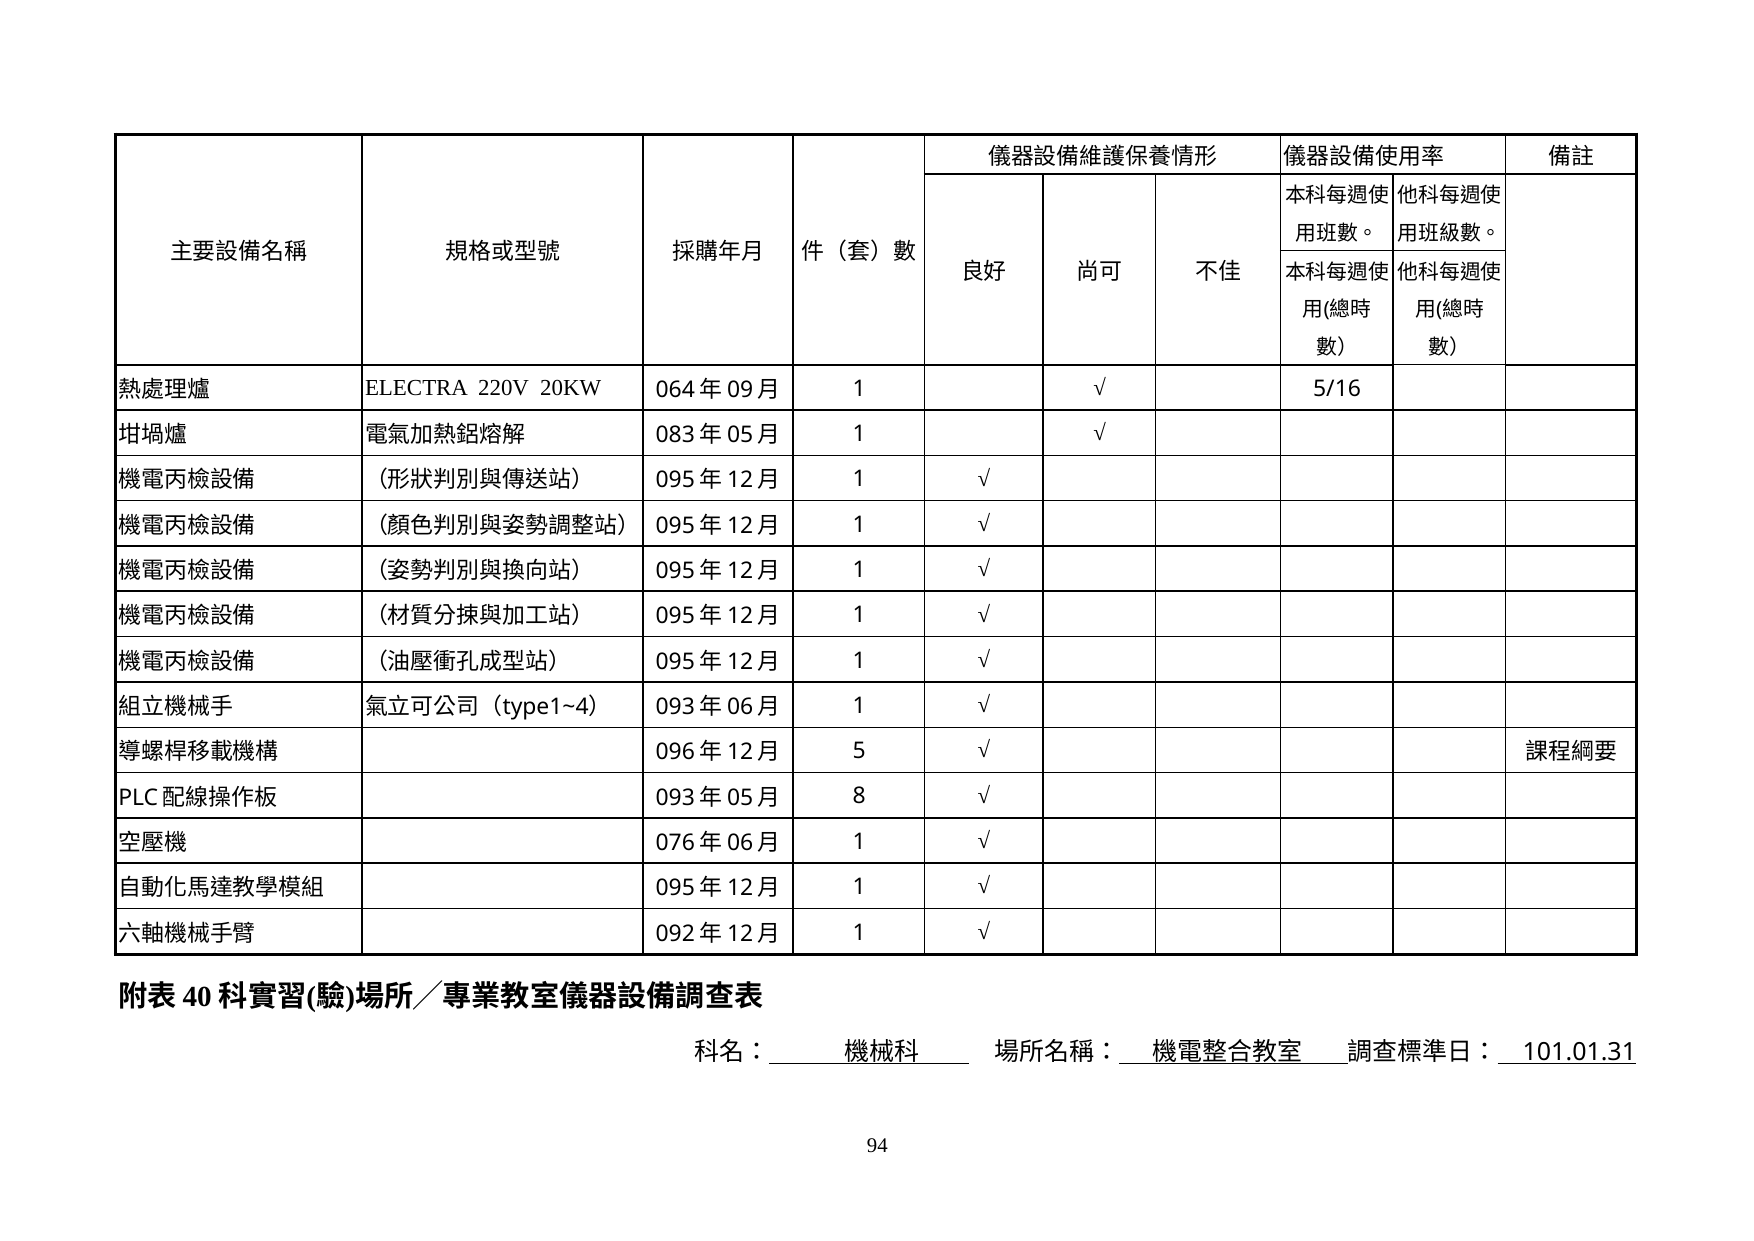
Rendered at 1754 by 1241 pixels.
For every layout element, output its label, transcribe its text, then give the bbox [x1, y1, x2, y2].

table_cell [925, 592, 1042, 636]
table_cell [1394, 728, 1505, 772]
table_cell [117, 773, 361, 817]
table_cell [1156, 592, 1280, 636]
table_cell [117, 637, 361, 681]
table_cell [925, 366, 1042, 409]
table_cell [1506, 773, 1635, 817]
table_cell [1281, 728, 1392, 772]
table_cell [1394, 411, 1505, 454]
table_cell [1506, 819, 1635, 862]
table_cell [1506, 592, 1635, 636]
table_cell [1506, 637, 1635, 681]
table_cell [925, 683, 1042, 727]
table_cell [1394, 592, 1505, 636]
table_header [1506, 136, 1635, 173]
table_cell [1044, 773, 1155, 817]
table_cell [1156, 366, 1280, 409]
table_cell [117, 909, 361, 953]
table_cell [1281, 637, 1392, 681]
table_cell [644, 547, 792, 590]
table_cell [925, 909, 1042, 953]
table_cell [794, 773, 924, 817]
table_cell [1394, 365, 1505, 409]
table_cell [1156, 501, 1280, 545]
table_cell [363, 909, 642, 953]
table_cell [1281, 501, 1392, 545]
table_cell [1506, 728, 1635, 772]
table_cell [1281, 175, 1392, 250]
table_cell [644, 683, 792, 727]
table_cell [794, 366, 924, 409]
text 科名： 機械科 場所名稱： 機電整合教室 調查標準日： 101.01.31 [118, 1031, 1636, 1068]
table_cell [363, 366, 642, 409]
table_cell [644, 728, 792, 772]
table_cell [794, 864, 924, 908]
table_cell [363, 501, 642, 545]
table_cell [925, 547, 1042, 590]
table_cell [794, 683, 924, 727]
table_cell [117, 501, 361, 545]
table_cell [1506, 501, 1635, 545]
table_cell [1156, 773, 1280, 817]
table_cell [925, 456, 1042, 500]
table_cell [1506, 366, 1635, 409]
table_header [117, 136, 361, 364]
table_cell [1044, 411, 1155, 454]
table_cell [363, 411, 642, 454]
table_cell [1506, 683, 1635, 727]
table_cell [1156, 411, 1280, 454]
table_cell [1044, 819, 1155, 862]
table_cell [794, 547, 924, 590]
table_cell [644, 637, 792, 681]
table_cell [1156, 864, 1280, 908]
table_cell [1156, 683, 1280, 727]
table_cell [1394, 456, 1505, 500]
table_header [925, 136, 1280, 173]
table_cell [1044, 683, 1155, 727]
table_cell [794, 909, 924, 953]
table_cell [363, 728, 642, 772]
text 附表40 科實習(驗)場所╱專業教室儀器設備調查表 [118, 956, 1636, 1031]
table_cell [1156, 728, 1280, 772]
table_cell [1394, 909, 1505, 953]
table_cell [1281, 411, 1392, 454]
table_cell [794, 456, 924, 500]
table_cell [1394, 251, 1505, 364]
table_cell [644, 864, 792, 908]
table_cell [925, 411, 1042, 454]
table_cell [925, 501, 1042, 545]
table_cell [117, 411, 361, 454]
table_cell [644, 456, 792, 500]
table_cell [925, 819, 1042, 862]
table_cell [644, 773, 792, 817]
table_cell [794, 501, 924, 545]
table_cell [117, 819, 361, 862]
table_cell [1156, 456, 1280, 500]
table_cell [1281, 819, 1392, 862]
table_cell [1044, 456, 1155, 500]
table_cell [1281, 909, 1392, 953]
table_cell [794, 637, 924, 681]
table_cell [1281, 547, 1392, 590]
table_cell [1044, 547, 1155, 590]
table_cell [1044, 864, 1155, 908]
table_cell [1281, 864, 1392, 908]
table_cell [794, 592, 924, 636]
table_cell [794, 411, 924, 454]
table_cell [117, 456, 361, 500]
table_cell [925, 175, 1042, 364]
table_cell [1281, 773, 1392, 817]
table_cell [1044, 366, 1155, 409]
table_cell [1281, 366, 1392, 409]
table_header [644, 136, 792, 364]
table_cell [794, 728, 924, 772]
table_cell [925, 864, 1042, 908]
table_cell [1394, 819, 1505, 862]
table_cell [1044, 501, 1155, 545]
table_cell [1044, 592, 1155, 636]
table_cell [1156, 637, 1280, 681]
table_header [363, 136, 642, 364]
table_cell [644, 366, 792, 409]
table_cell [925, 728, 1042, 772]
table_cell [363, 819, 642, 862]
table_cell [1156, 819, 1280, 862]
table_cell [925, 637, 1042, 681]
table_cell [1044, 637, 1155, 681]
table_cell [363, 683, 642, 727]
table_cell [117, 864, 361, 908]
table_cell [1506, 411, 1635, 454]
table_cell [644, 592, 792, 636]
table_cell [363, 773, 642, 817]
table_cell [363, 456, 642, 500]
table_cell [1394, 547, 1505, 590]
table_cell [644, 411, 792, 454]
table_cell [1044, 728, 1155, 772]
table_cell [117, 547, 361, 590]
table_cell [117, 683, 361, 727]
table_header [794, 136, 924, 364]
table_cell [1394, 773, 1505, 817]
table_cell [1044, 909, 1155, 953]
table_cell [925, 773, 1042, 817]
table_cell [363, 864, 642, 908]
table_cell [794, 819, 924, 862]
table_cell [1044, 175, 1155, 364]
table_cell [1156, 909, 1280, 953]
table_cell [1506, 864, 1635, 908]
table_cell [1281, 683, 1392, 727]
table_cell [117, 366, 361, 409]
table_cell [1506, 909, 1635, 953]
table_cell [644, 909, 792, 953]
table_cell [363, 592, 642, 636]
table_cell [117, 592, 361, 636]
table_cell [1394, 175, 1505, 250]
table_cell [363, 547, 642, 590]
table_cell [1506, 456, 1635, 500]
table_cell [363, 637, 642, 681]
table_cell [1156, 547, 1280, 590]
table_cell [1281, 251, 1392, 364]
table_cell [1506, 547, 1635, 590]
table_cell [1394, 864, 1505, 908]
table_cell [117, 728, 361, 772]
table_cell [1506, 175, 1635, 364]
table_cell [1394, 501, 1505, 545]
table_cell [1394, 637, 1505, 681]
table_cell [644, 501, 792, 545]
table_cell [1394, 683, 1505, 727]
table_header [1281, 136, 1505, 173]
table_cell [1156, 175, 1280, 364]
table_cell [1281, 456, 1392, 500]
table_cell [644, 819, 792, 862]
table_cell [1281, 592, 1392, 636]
